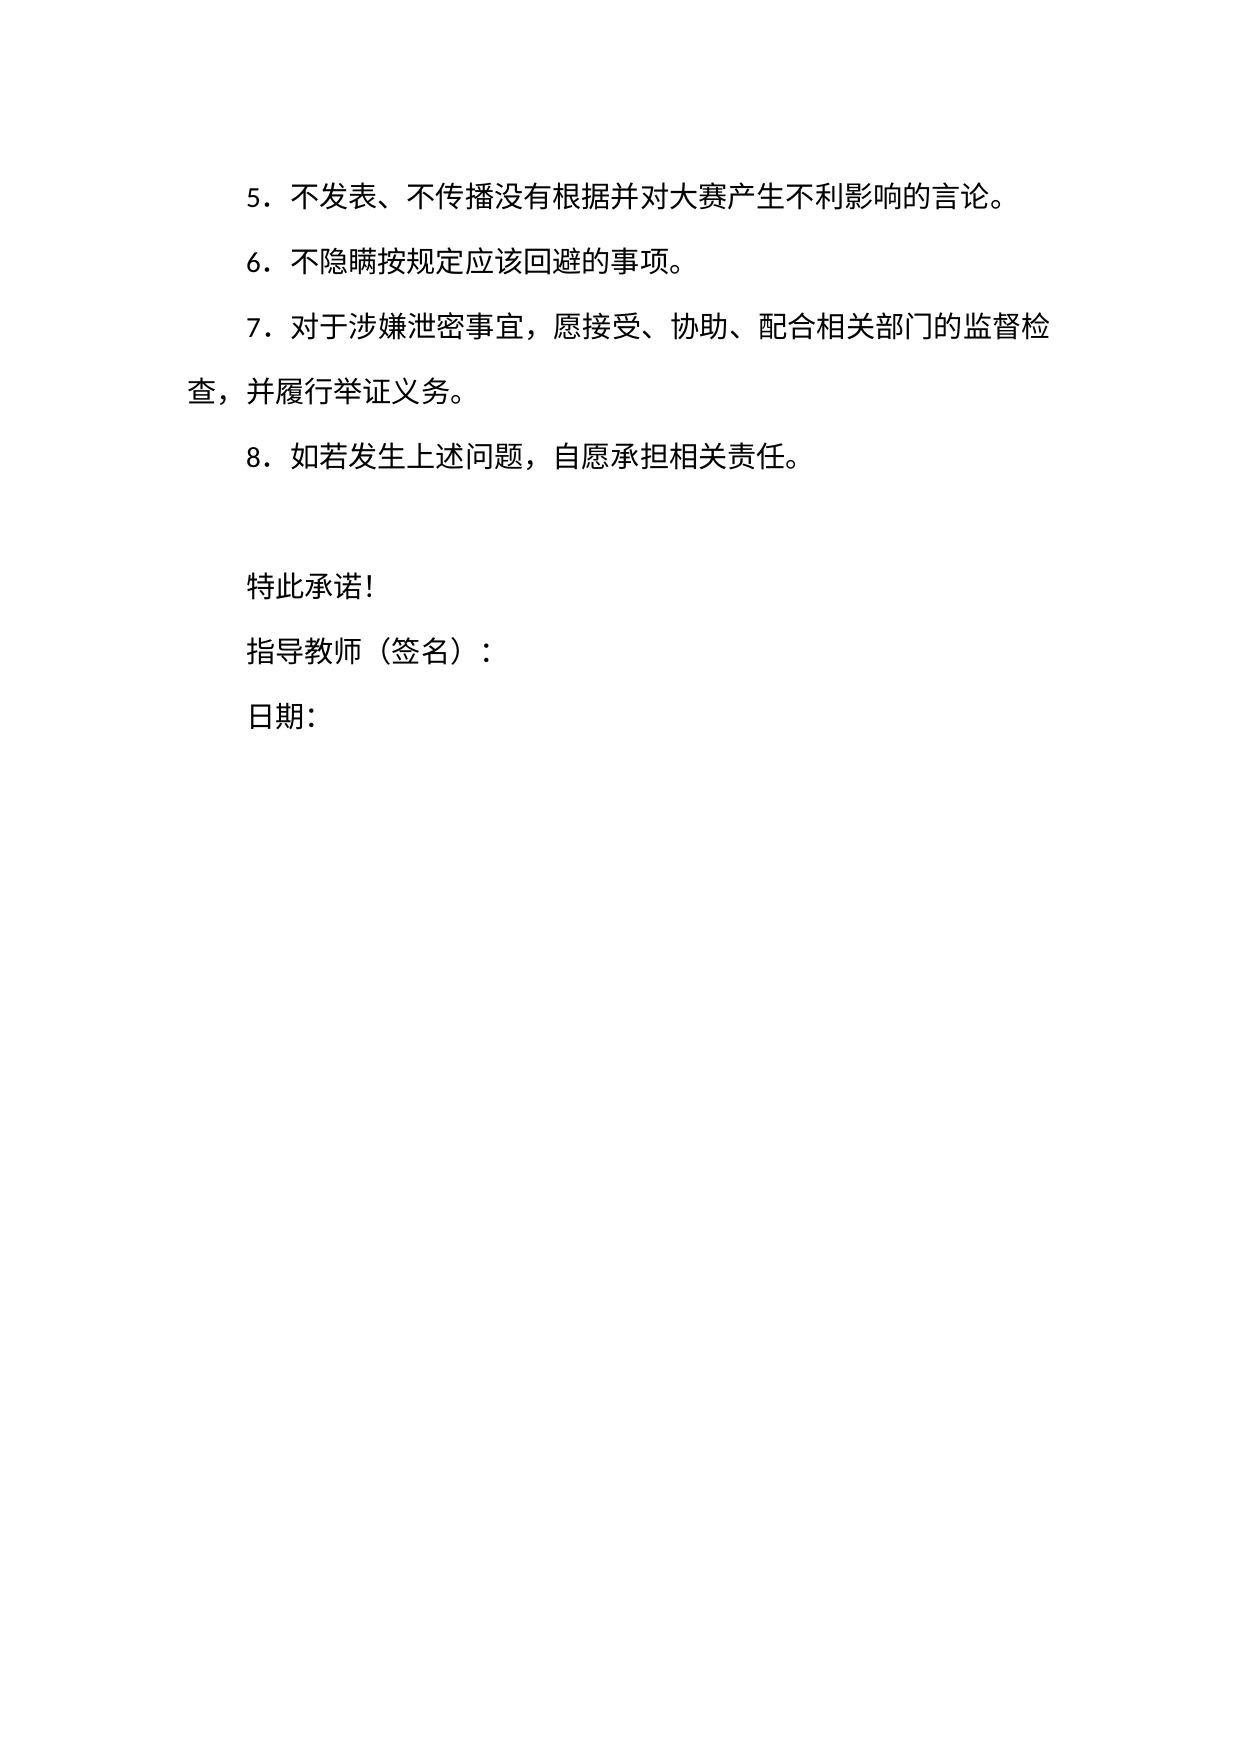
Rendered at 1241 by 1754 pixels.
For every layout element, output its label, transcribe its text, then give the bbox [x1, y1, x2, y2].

text 5．不发表、不传播没有根据并对大赛产生不利影响的言论。 [187, 162, 1053, 227]
text 8．如若发生上述问题，自愿承担相关责任。 [187, 422, 1053, 487]
text 指导教师（签名）： [187, 617, 1053, 682]
text 日期： [187, 682, 1053, 747]
text 7．对于涉嫌泄密事宜，愿接受、协助、配合相关部门的监督检查，并履行举证义务。 [187, 292, 1053, 422]
text 6．不隐瞒按规定应该回避的事项。 [187, 227, 1053, 292]
text 特此承诺！ [187, 552, 1053, 617]
